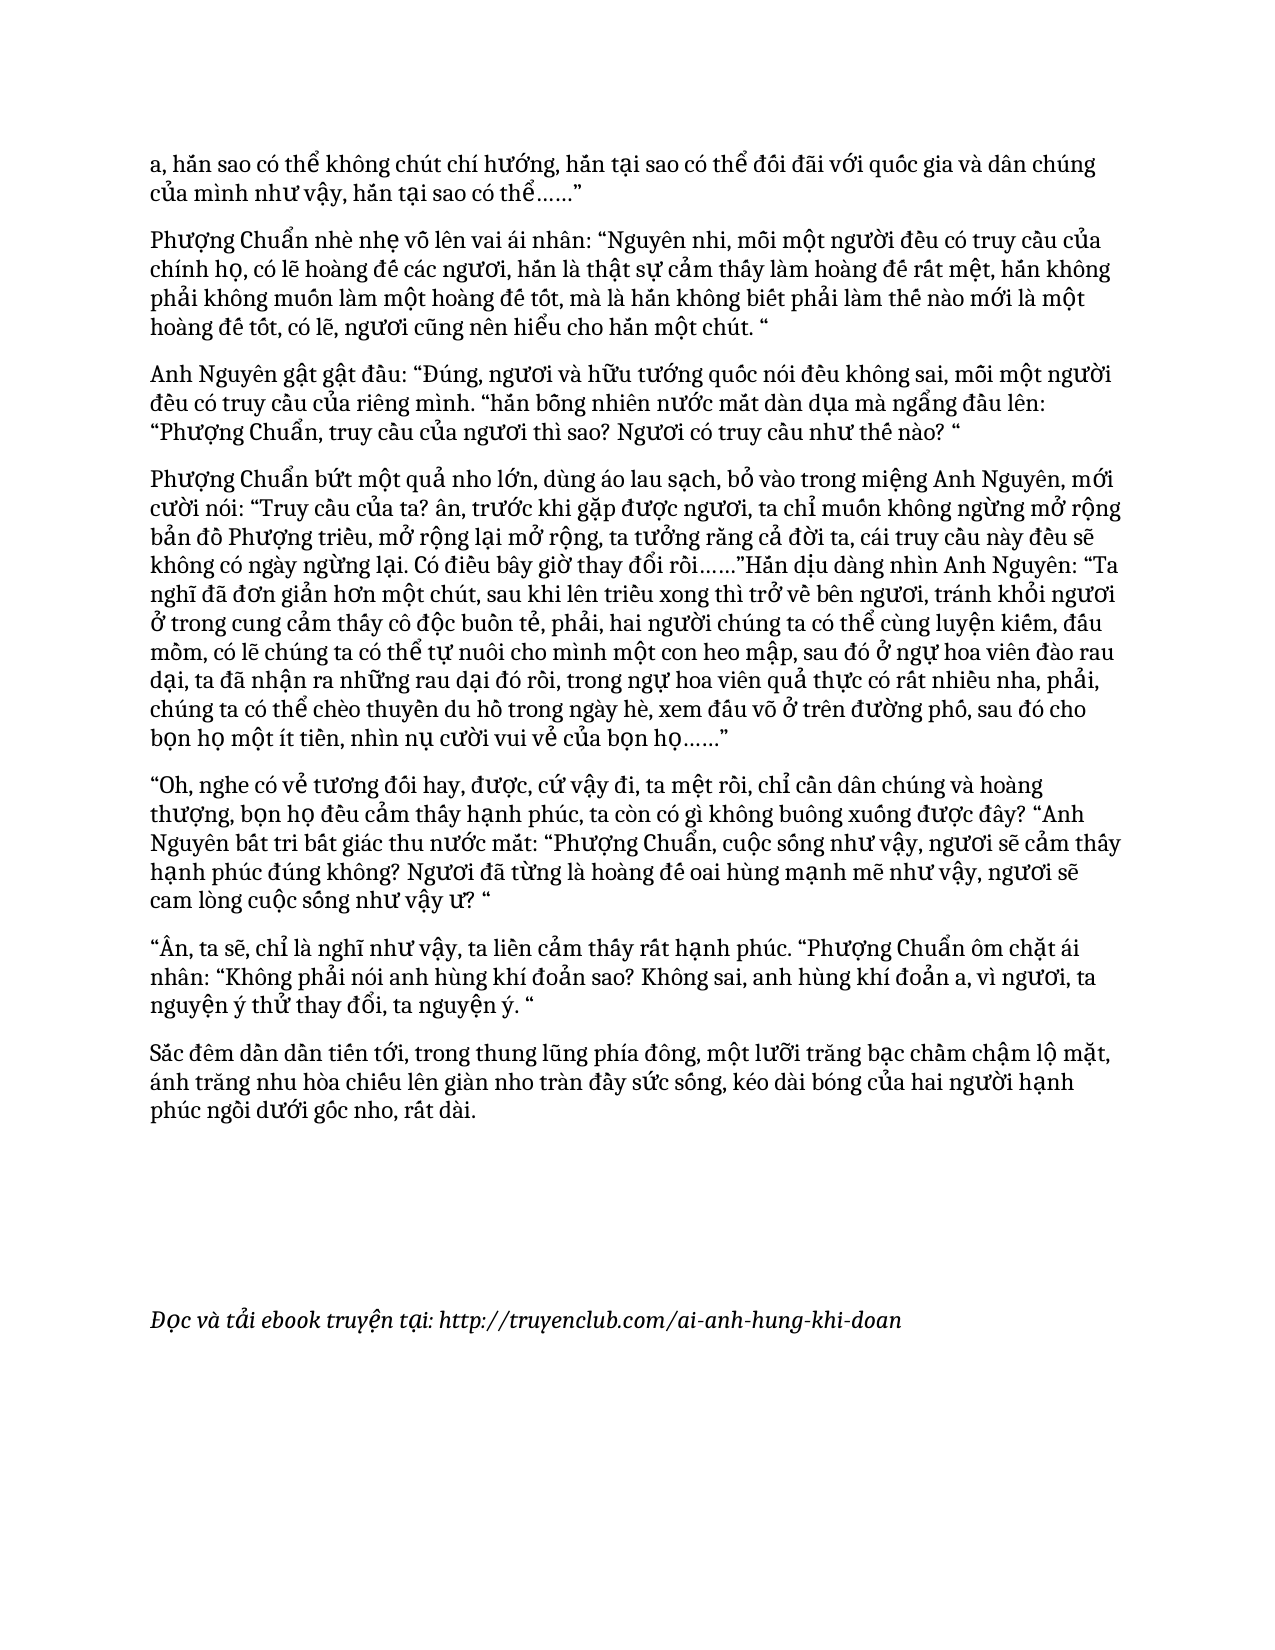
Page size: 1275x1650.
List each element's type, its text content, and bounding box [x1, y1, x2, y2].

text “Oh, nghe có vẻ tương đối hay, được, cứ vậy đi, ta mệt rồi, chỉ cần dân chúng và hoàng thượng, bọn họ đều cảm thấy hạnh phúc, ta còn có gì không buông xuống được đây? “Anh Nguyên bất tri bất giác thu nước mắt: “Phượng Chuẩn, cuộc sống như vậy, ngươi sẽ cảm thấy hạnh phúc đúng không? Ngươi đã từng là hoàng đế oai hùng mạnh mẽ như vậy, ngươi sẽ cam lòng cuộc sống như vậy ư? “ [150, 771, 1125, 915]
text Phượng Chuẩn bứt một quả nho lớn, dùng áo lau sạch, bỏ vào trong miệng Anh Nguyên, mới cười nói: “Truy cầu của ta? ân, trước khi gặp được ngươi, ta chỉ muốn không ngừng mở rộng bản đồ Phượng triều, mở rộng lại mở rộng, ta tưởng rằng cả đời ta, cái truy cầu này đều sẽ không có ngày ngừng lại. Có điều bây giờ thay đổi rồi……”Hắn dịu dàng nhìn Anh Nguyên: “Ta nghĩ đã đơn giản hơn một chút, sau khi lên triều xong thì trở về bên ngươi, tránh khỏi ngươi ở trong cung cảm thấy cô độc buồn tẻ, phải, hai người chúng ta có thể cùng luyện kiếm, đấu mồm, có lẽ chúng ta có thể tự nuôi cho mình một con heo mập, sau đó ở ngự hoa viên đào rau dại, ta đã nhận ra những rau dại đó rồi, trong ngự hoa viên quả thực có rất nhiều nha, phải, chúng ta có thể chèo thuyền du hồ trong ngày hè, xem đấu võ ở trên đường phố, sau đó cho bọn họ một ít tiền, nhìn nụ cười vui vẻ của bọn họ……” [150, 465, 1125, 752]
text Phượng Chuẩn nhè nhẹ vỗ lên vai ái nhân: “Nguyên nhi, mỗi một người đều có truy cầu của chính họ, có lẽ hoàng đế các ngươi, hắn là thật sự cảm thấy làm hoàng đế rất mệt, hắn không phải không muốn làm một hoàng đế tốt, mà là hắn không biết phải làm thế nào mới là một hoàng đế tốt, có lẽ, ngươi cũng nên hiểu cho hắn một chút. “ [150, 226, 1125, 341]
text Đọc và tải ebook truyện tại: http://truyenclub.com/ai-anh-hung-khi-doan [150, 1306, 1125, 1335]
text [150, 150, 1125, 207]
text “Ân, ta sẽ, chỉ là nghĩ như vậy, ta liền cảm thấy rất hạnh phúc. “Phượng Chuẩn ôm chặt ái nhân: “Không phải nói anh hùng khí đoản sao? Không sai, anh hùng khí đoản a, vì ngươi, ta nguyện ý thử thay đổi, ta nguyện ý. “ [150, 934, 1125, 1020]
text Anh Nguyên gật gật đầu: “Đúng, ngươi và hữu tướng quốc nói đều không sai, mỗi một người đều có truy cầu của riêng mình. “hắn bỗng nhiên nước mắt dàn dụa mà ngẩng đầu lên: “Phượng Chuẩn, truy cầu của ngươi thì sao? Ngươi có truy cầu như thế nào? “ [150, 360, 1125, 446]
text Sắc đêm dần dần tiến tới, trong thung lũng phía đông, một lưỡi trăng bạc chầm chậm lộ mặt, ánh trăng nhu hòa chiếu lên giàn nho tràn đầy sức sống, kéo dài bóng của hai người hạnh phúc ngồi dưới gốc nho, rất dài. [150, 1039, 1125, 1182]
